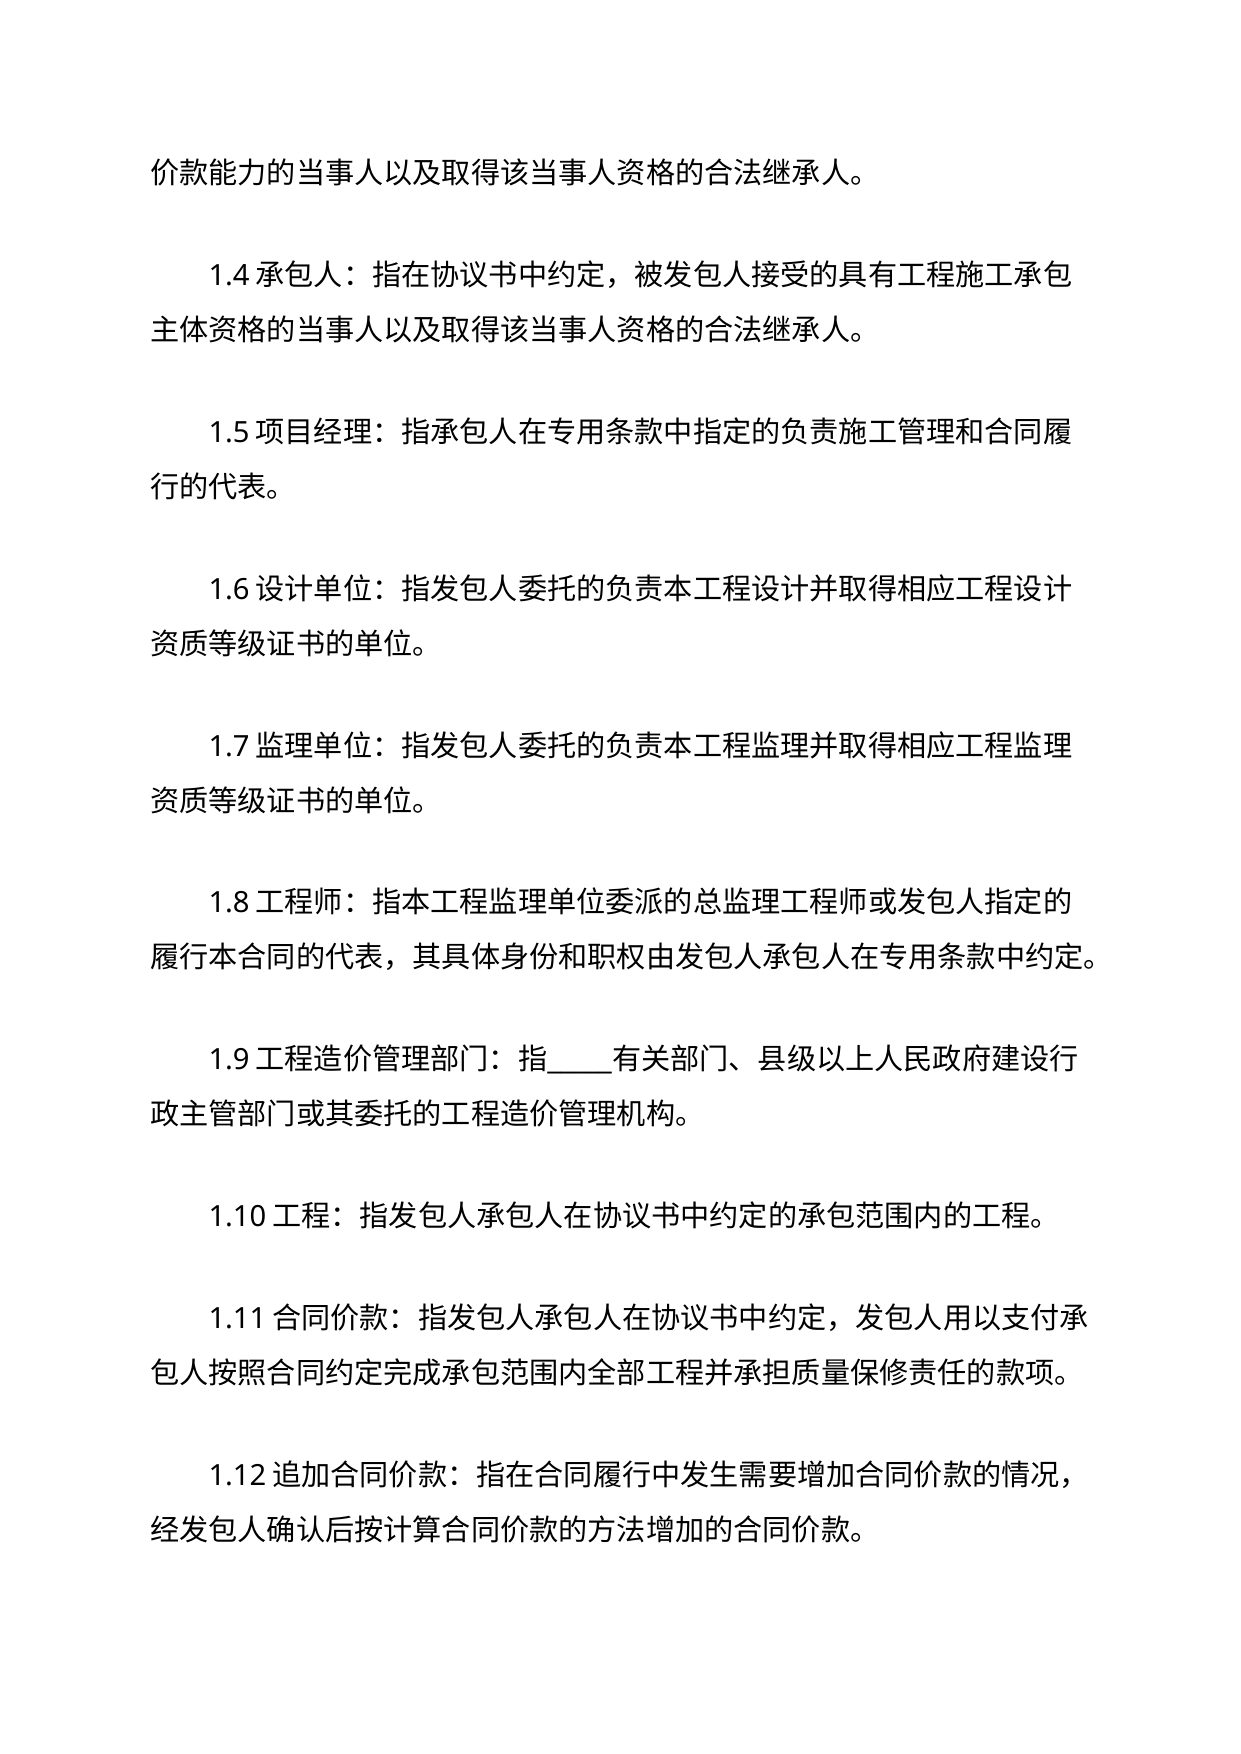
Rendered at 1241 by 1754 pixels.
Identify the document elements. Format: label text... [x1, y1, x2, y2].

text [150, 150, 1090, 192]
text 1.8工程师：指本工程监理单位委派的总监理工程师或发包人指定的履行本合同的代表，其具体身份和职权由发包人承包人在专用条款中约定。 [150, 879, 1090, 976]
text 1.9工程造价管理部门：指_____有关部门、县级以上人民政府建设行政主管部门或其委托的工程造价管理机构。 [150, 1036, 1090, 1133]
text 1.7监理单位：指发包人委托的负责本工程监理并取得相应工程监理资质等级证书的单位。 [150, 722, 1090, 819]
text 1.6设计单位：指发包人委托的负责本工程设计并取得相应工程设计资质等级证书的单位。 [150, 565, 1090, 663]
text 1.10工程：指发包人承包人在协议书中约定的承包范围内的工程。 [150, 1192, 1090, 1235]
text 1.4承包人：指在协议书中约定，被发包人接受的具有工程施工承包主体资格的当事人以及取得该当事人资格的合法继承人。 [150, 252, 1090, 349]
text 1.5项目经理：指承包人在专用条款中指定的负责施工管理和合同履行的代表。 [150, 408, 1090, 506]
text 1.11合同价款：指发包人承包人在协议书中约定，发包人用以支付承包人按照合同约定完成承包范围内全部工程并承担质量保修责任的款项。 [150, 1294, 1090, 1392]
text 1.12追加合同价款：指在合同履行中发生需要增加合同价款的情况，经发包人确认后按计算合同价款的方法增加的合同价款。 [150, 1451, 1090, 1548]
